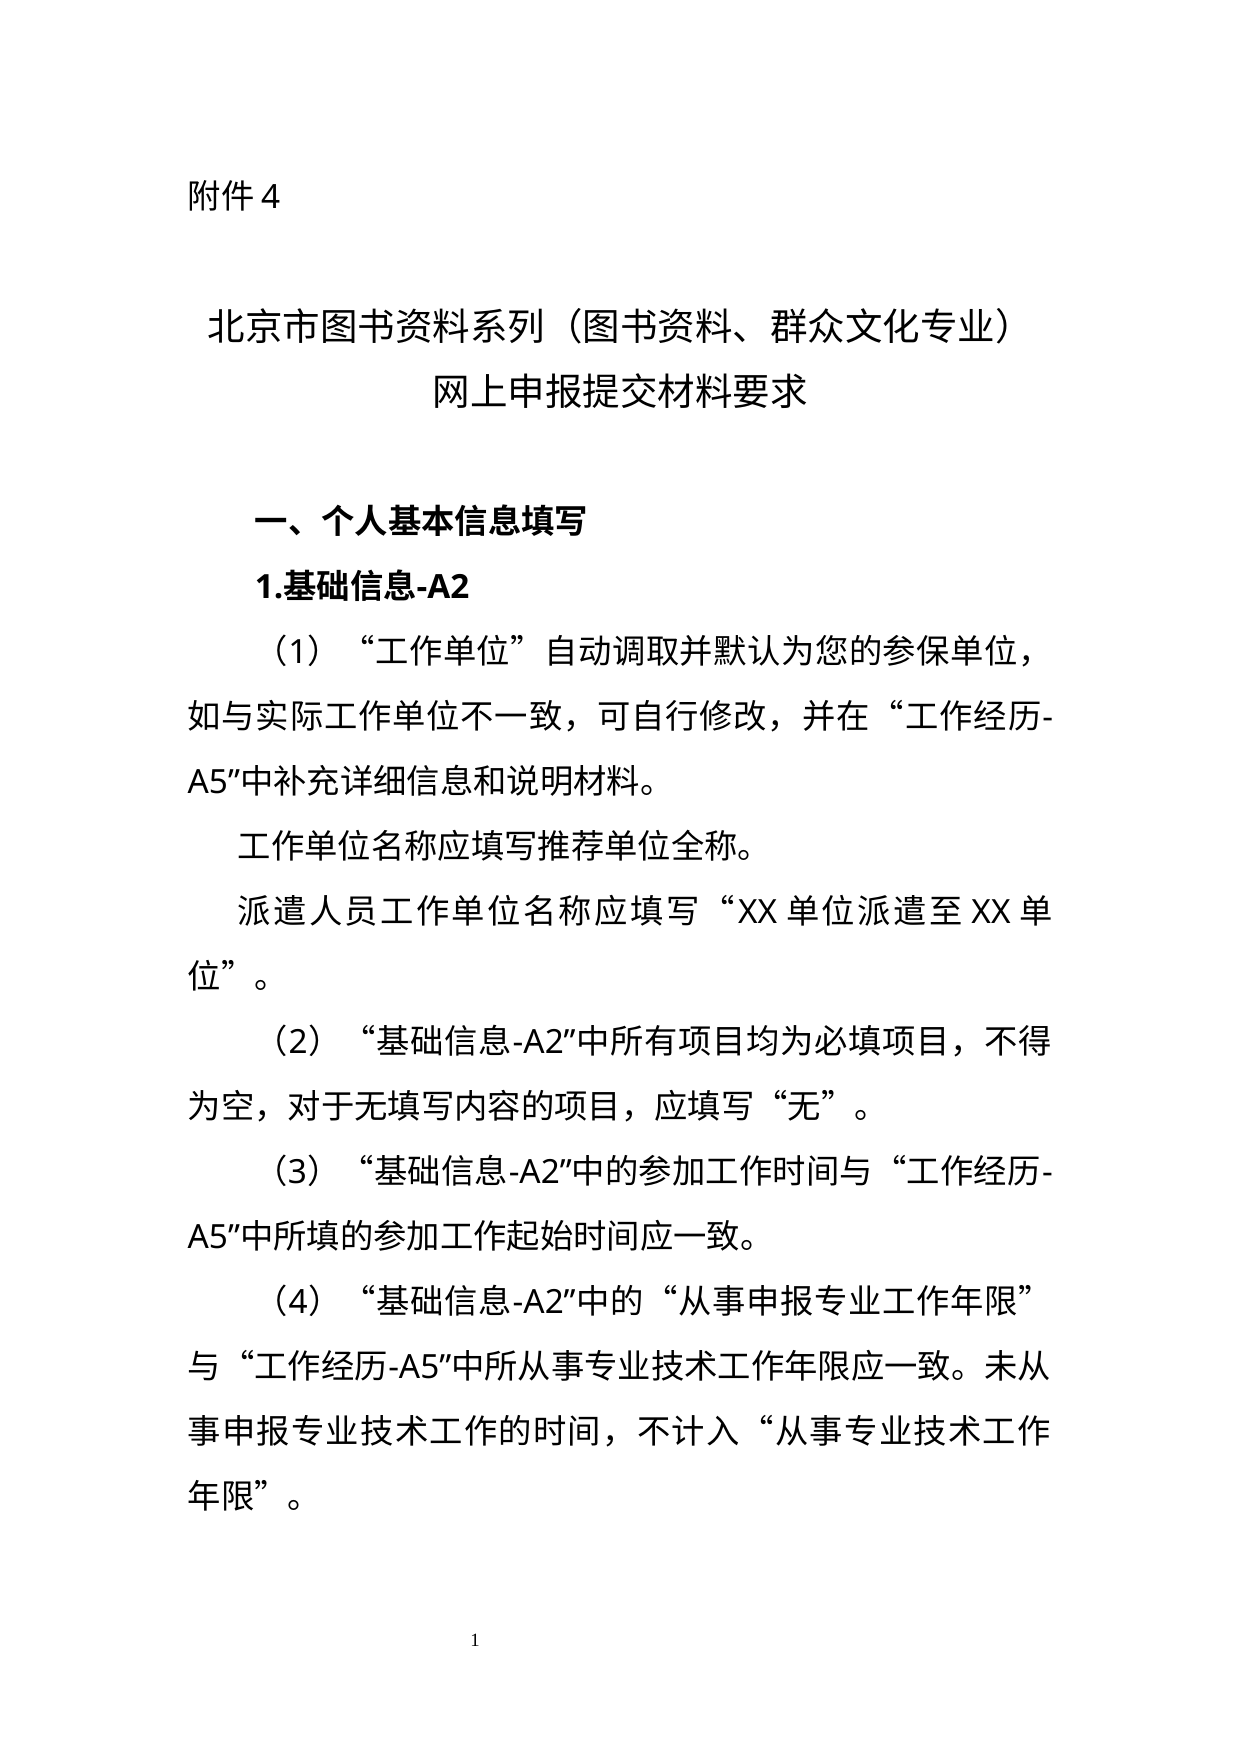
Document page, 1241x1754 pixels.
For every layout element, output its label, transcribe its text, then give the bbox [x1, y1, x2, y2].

text 工作单位名称应填写推荐单位全称。 [187, 812, 1053, 877]
text （3）“基础信息-A2”中的参加工作时间与“工作经历-A5”中所填的参加工作起始时间应一致。 [187, 1137, 1053, 1267]
text 北京市图书资料系列（图书资料、群众文化专业） [187, 292, 1053, 357]
text （4）“基础信息-A2”中的“从事申报专业工作年限”与“工作经历-A5”中所从事专业技术工作年限应一致。未从事申报专业技术工作的时间，不计入“从事专业技术工作年限”。 [187, 1267, 1053, 1527]
text （2）“基础信息-A2”中所有项目均为必填项目，不得为空，对于无填写内容的项目，应填写“无”。 [187, 1007, 1053, 1137]
text 派遣人员工作单位名称应填写“XX单位派遣至XX单位”。 [187, 877, 1053, 1007]
subtitle 一、个人基本信息填写 [187, 487, 1053, 552]
text 附件4 [187, 162, 1053, 227]
text （1）“工作单位”自动调取并默认为您的参保单位，如与实际工作单位不一致，可自行修改，并在“工作经历-A5”中补充详细信息和说明材料。 [187, 617, 1053, 812]
subtitle 1.基础信息-A2 [187, 552, 1053, 617]
text 网上申报提交材料要求 [187, 357, 1053, 422]
